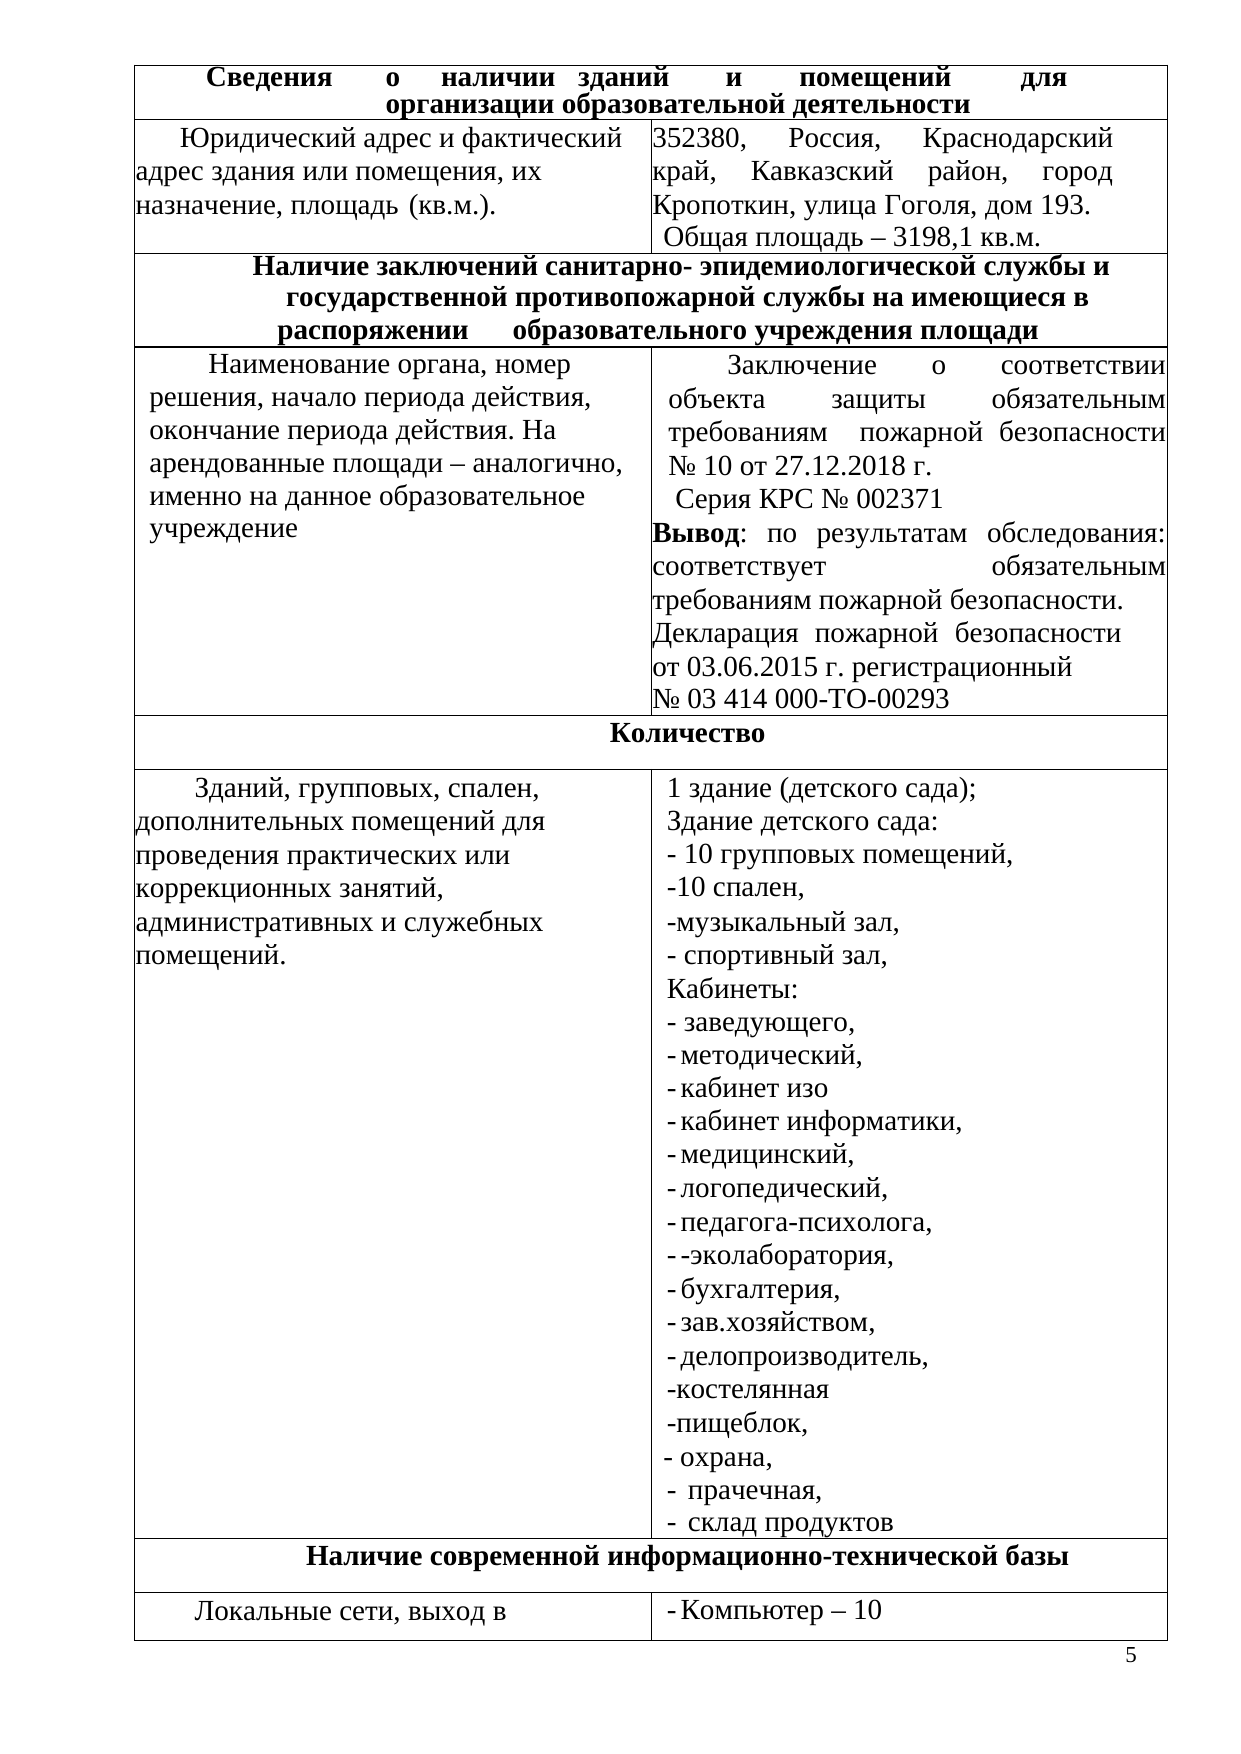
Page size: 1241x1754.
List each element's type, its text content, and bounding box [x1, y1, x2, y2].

table_cell 352380, Россия, Краснодарский край, Кавказский район, город Кропоткин, улица Гоголя, дом 193. Общая площадь – 3198,1 кв.м. [652, 120, 1167, 253]
table_cell Зданий, групповых, спален, дополнительных помещений для проведения практических или коррекционных занятий, административных и служебных помещений. [135, 770, 651, 1538]
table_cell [652, 1593, 1167, 1640]
table_cell Заключение о соответствии объекта защиты обязательным требованиям пожарной безопасности № 10 от 27.12.2018 г. Серия КРС № 002371 Вывод: по результатам обследования: соответствует обязательным требованиям пожарной безопасности. Декларация пожарной безопасности от 03.06.2015 г. регистрационный № 03 414 000-ТО-00293 [652, 348, 1167, 715]
table_cell Сведения о наличии зданий и помещений для организации образовательной деятельности [135, 66, 1167, 119]
table_cell 1 здание (детского сада); Здание детского сада: - 10 групповых помещений, -10 спален, -музыкальный зал, - спортивный зал, Кабинеты: - заведующего, методический, кабинет изо кабинет информатики, медицинский, логопедический, педагога-психолога, -эколаборатория, бухгалтерия, зав.хозяйством, делопроизводитель, -костелянная -пищеблок, - охрана, прачечная, склад продуктов [652, 770, 1167, 1538]
table_cell Количество [135, 716, 1167, 769]
table_cell Юридический адрес и фактический адрес здания или помещения, их назначение, площадь (кв.м.). [135, 120, 651, 253]
table_cell Наличие современной информационно-технической базы [135, 1539, 1167, 1592]
table_cell Наименование органа, номер решения, начало периода действия, окончание периода действия. На арендованные площади – аналогично, именно на данное образовательное учреждение [135, 348, 651, 715]
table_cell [135, 1593, 651, 1640]
table_cell Наличие заключений санитарно- эпидемиологической службы и государственной противопожарной службы на имеющиеся в распоряжении образовательного учреждения площади [135, 254, 1167, 346]
